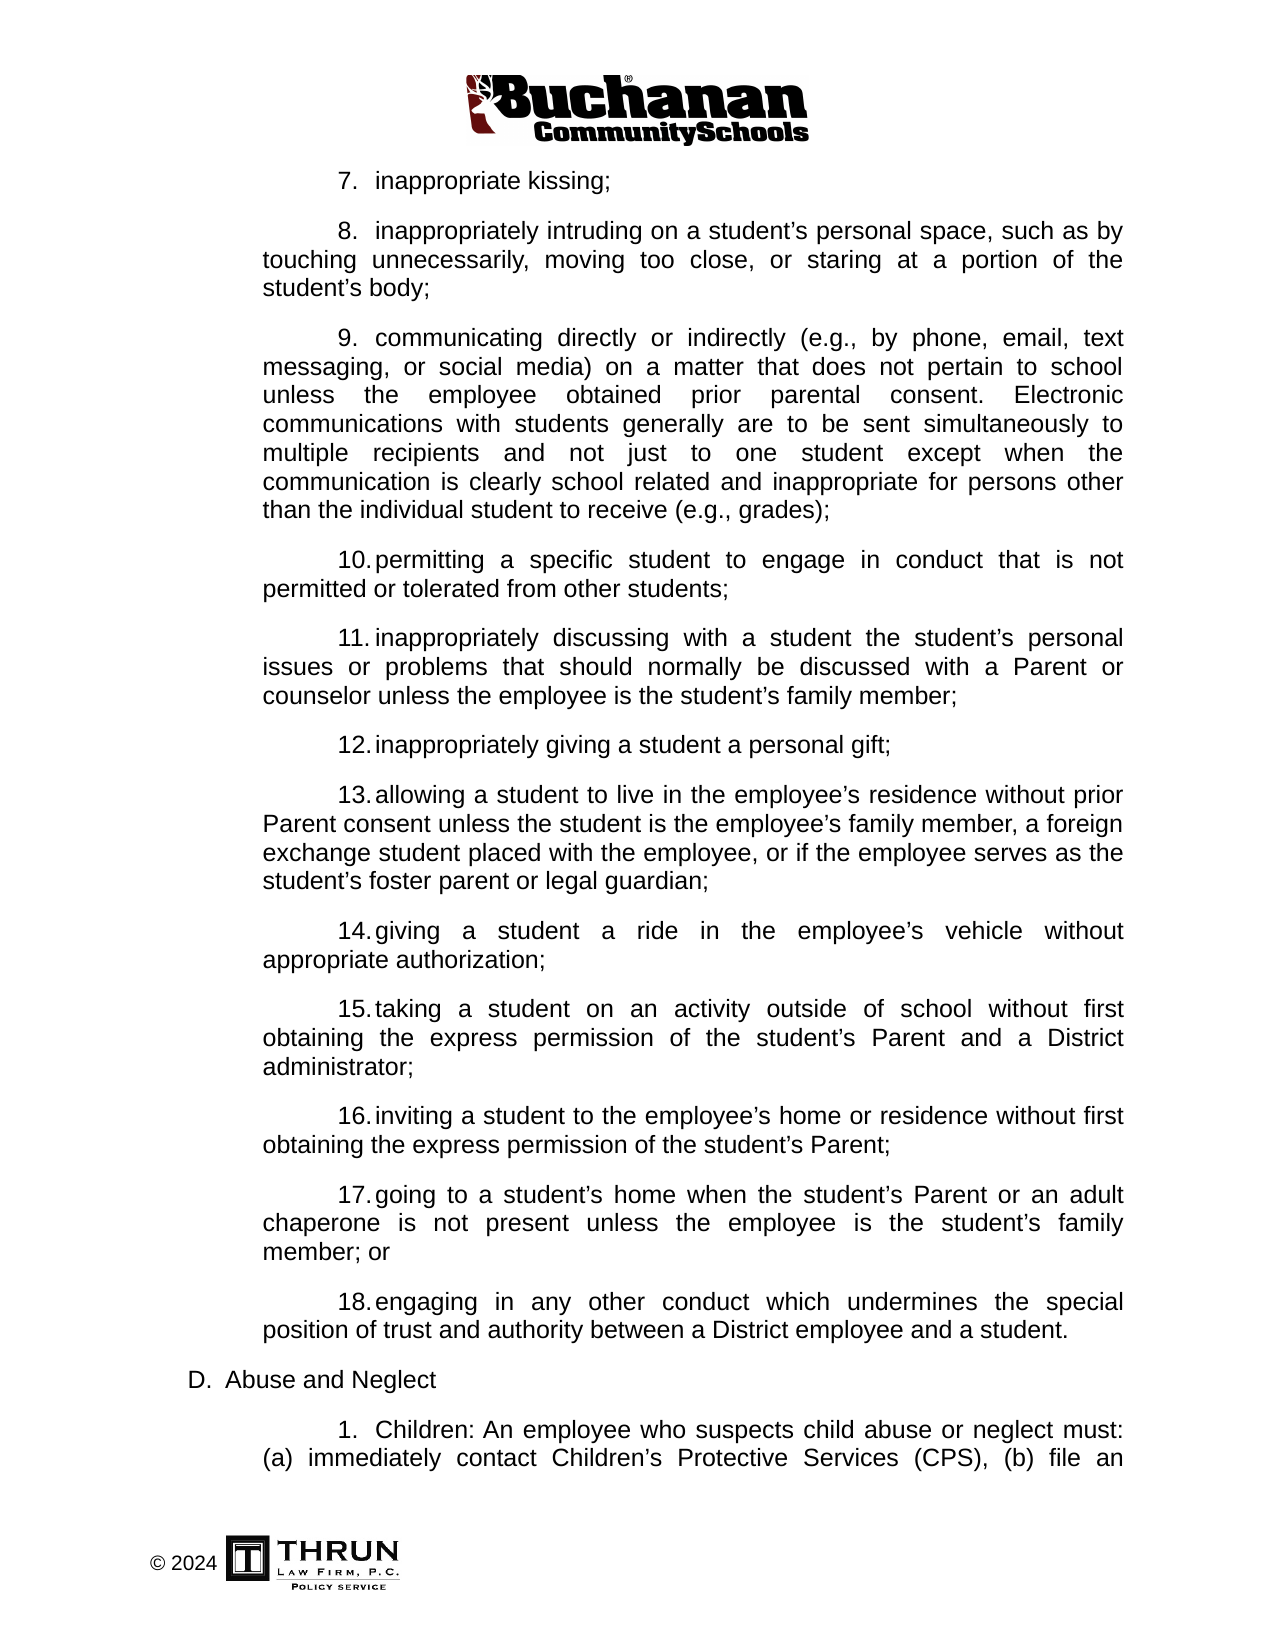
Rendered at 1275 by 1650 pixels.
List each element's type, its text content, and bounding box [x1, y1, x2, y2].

text inviting a student to the employee’s home or residence without first obtaining the express permission of the student’s Parent; [262, 1101, 1125, 1159]
text communicating directly or indirectly (e.g., by phone, email, text messaging, or social media) on a matter that does not pertain to school unless the employee obtained prior parental consent. Electronic communications with students generally are to be sent simultaneously to multiple recipients and not just to one student except when the communication is clearly school related and inappropriate for persons other than the individual student to receive (e.g., grades); [262, 323, 1125, 524]
text allowing a student to live in the employee’s residence without prior Parent consent unless the student is the employee’s family member, a foreign exchange student placed with the employee, or if the employee serves as the student’s foster parent or legal guardian; [262, 780, 1125, 895]
picture [466, 75, 809, 146]
text Abuse and Neglect [187, 1365, 1125, 1394]
text giving a student a ride in the employee’s vehicle without appropriate authorization; [262, 916, 1125, 973]
text taking a student on an activity outside of school without first obtaining the express permission of the student’s Parent and a District administrator; [262, 994, 1125, 1081]
text inappropriately giving a student a personal gift; [262, 731, 1125, 759]
text going to a student’s home when the student’s Parent or an adult chaperone is not present unless the employee is the student’s family member; or [262, 1180, 1125, 1266]
text inappropriate kissing; [262, 166, 1125, 195]
text permitting a specific student to engage in conduct that is not permitted or tolerated from other students; [262, 545, 1125, 603]
text inappropriately intruding on a student’s personal space, such as by touching unnecessarily, moving too close, or staring at a portion of the student’s body; [262, 216, 1125, 302]
text engaging in any other conduct which undermines the special position of trust and authority between a District employee and a student. [262, 1287, 1125, 1344]
picture [223, 1533, 402, 1593]
text inappropriately discussing with a student the student’s personal issues or problems that should normally be discussed with a Parent or counselor unless the employee is the student’s family member; [262, 623, 1125, 710]
